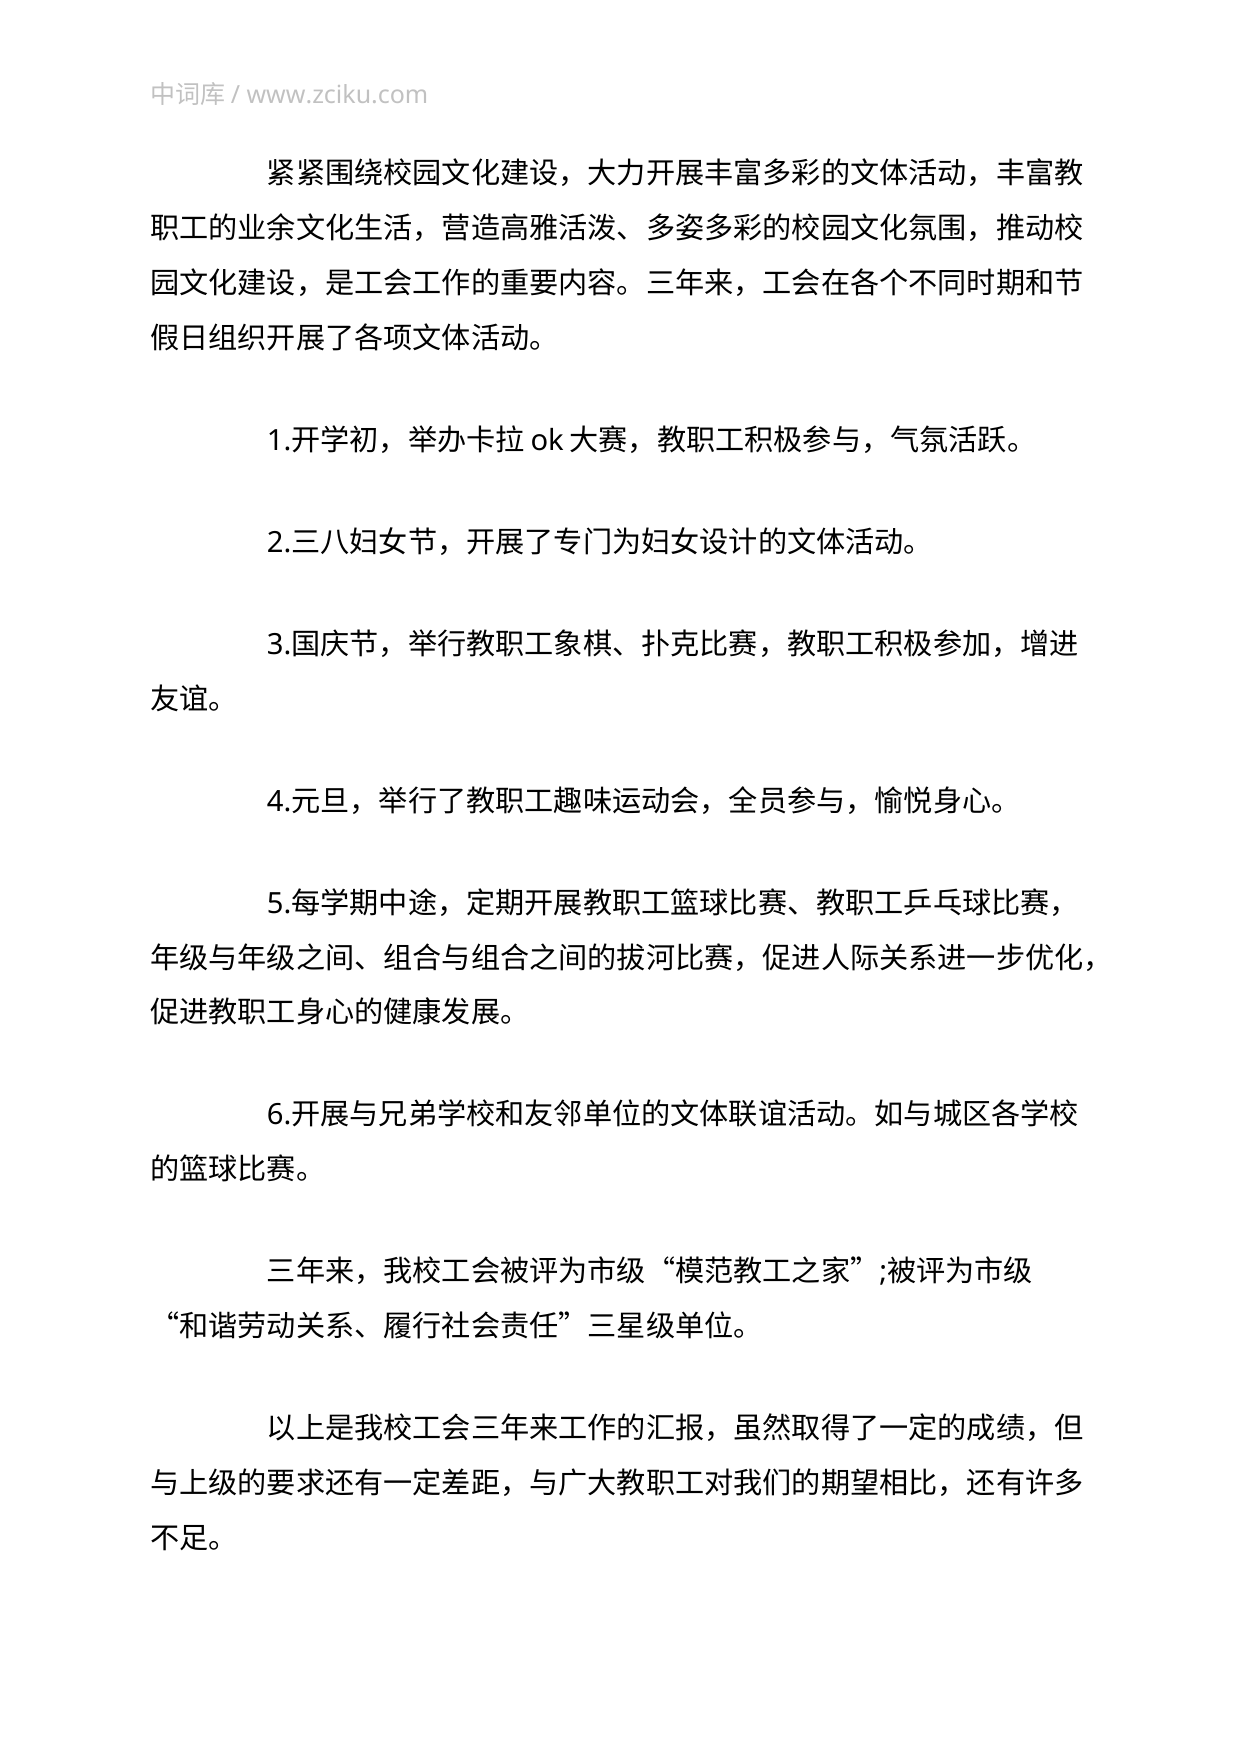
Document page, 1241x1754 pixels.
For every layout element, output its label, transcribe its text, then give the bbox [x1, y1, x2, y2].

text 紧紧围绕校园文化建设，大力开展丰富多彩的文体活动，丰富教职工的业余文化生活，营造高雅活泼、多姿多彩的校园文化氛围，推动校园文化建设，是工会工作的重要内容。三年来，工会在各个不同时期和节假日组织开展了各项文体活动。 [150, 150, 1090, 357]
text 1.开学初，举办卡拉ok大赛，教职工积极参与，气氛活跃。 [150, 416, 1090, 459]
text 4.元旦，举行了教职工趣味运动会，全员参与，愉悦身心。 [150, 777, 1090, 819]
text 以上是我校工会三年来工作的汇报，虽然取得了一定的成绩，但与上级的要求还有一定差距，与广大教职工对我们的期望相比，还有许多不足。 [150, 1404, 1090, 1556]
text 三年来，我校工会被评为市级“模范教工之家”;被评为市级“和谐劳动关系、履行社会责任”三星级单位。 [150, 1248, 1090, 1345]
text 2.三八妇女节，开展了专门为妇女设计的文体活动。 [150, 518, 1090, 561]
text 3.国庆节，举行教职工象棋、扑克比赛，教职工积极参加，增进友谊。 [150, 620, 1090, 718]
text 5.每学期中途，定期开展教职工篮球比赛、教职工乒乓球比赛，年级与年级之间、组合与组合之间的拔河比赛，促进人际关系进一步优化，促进教职工身心的健康发展。 [150, 879, 1090, 1031]
text 6.开展与兄弟学校和友邻单位的文体联谊活动。如与城区各学校的篮球比赛。 [150, 1091, 1090, 1188]
